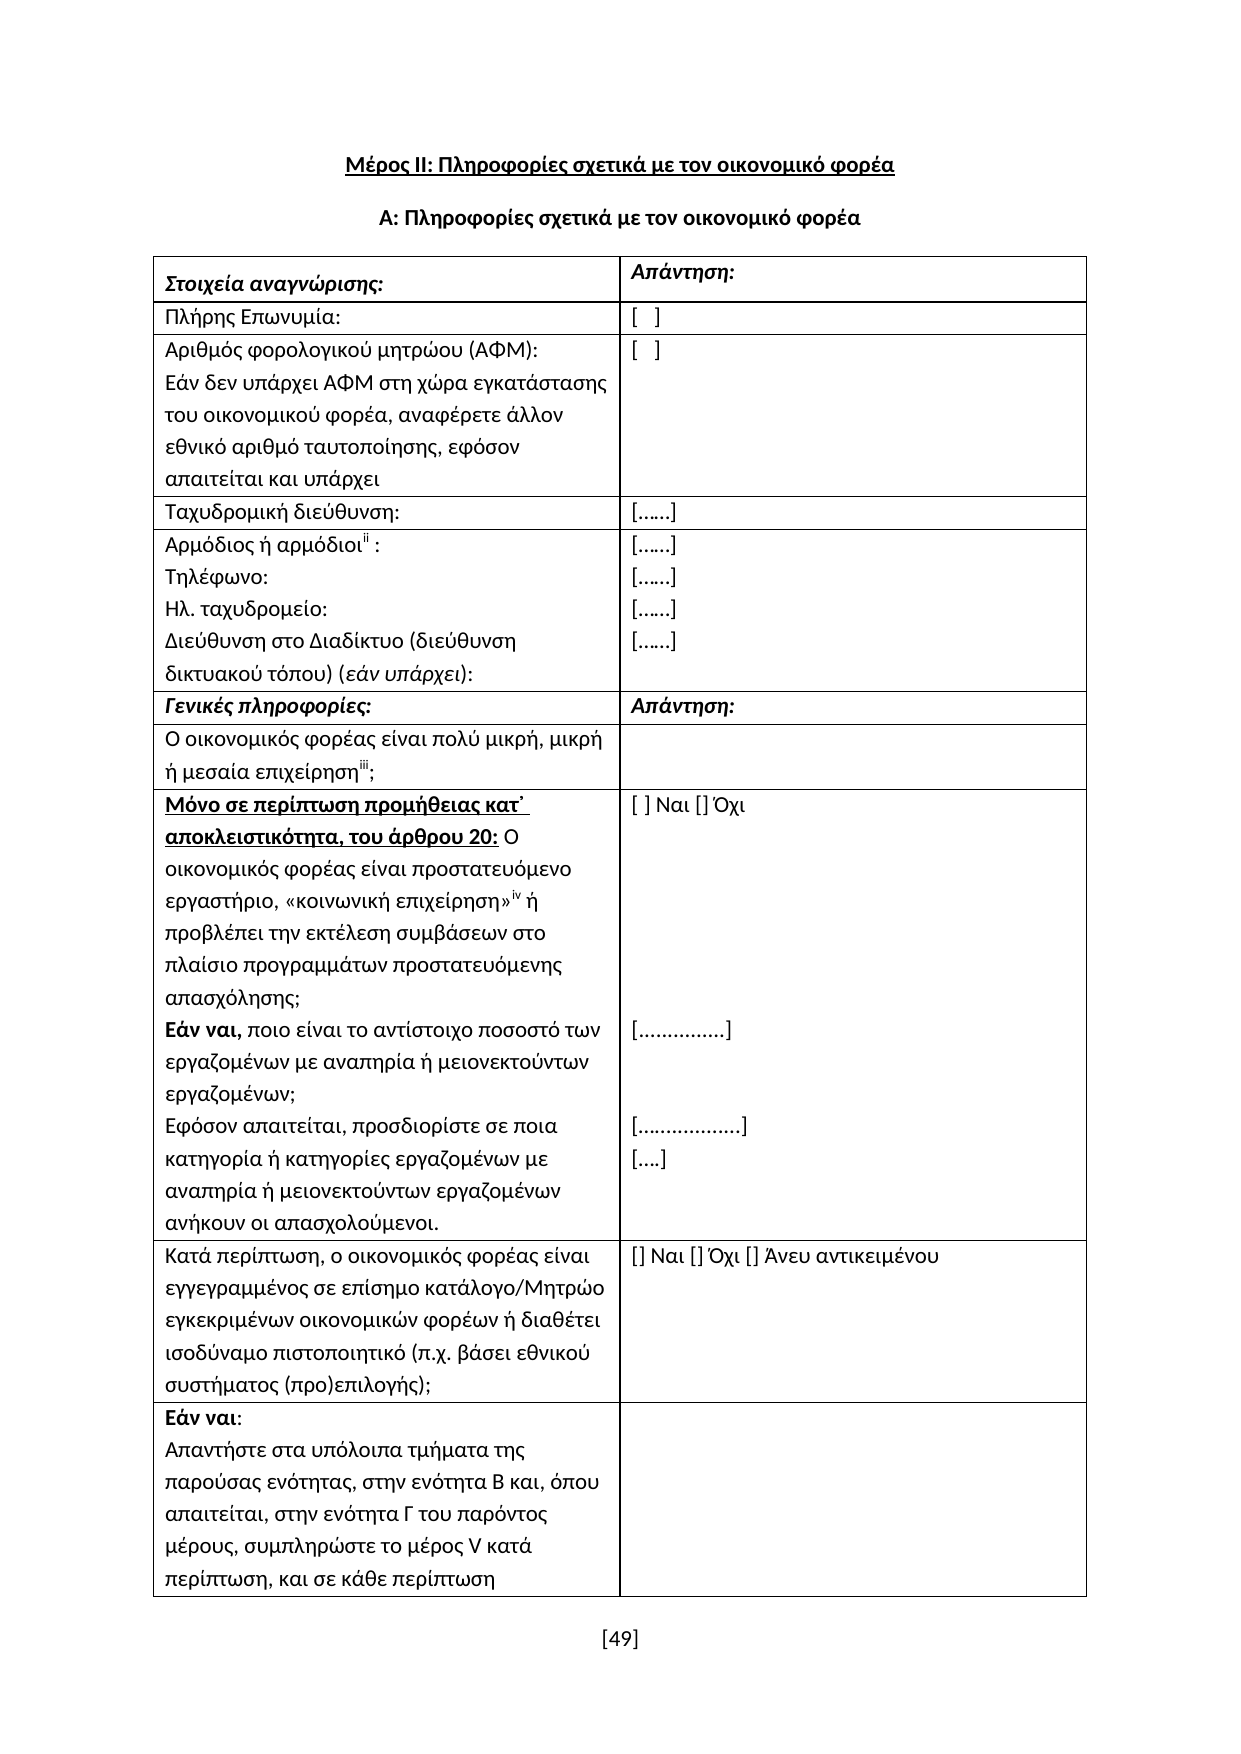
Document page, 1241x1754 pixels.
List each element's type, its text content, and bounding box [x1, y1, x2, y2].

table_cell [ ] Ναι [] Όχι [...............] […...............] [….] [621, 790, 1086, 1240]
text Α: Πληροφορίες σχετικά με τον οικονομικό φορέα [187, 203, 1053, 231]
table_cell Κατά περίπτωση, ο οικονομικός φορέας είναι εγγεγραμμένος σε επίσημο κατάλογο/Μητρώο εγκεκριμένων οικονομικών φορέων ή διαθέτει ισοδύναμο πιστοποιητικό (π.χ. βάσει εθνικού συστήματος (προ)επιλογής); [154, 1241, 619, 1402]
table_cell Ο οικονομικός φορέας είναι πολύ μικρή, μικρή ή μεσαία επιχείρηση; [154, 725, 619, 789]
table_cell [154, 1403, 619, 1596]
text Μέρος II: Πληροφορίες σχετικά με τον οικονομικό φορέα [187, 150, 1053, 178]
table_cell Γενικές πληροφορίες: [154, 692, 619, 723]
table_cell Αριθμός φορολογικού μητρώου (ΑΦΜ): Εάν δεν υπάρχει ΑΦΜ στη χώρα εγκατάστασης του οικονομικού φορέα, αναφέρετε άλλον εθνικό αριθμό ταυτοποίησης, εφόσον απαιτείται και υπάρχει [154, 335, 619, 496]
table_cell [] Ναι [] Όχι [] Άνευ αντικειμένου [621, 1241, 1086, 1402]
table_cell [……] [……] [……] [……] [621, 530, 1086, 691]
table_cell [621, 1403, 1086, 1596]
table_header Στοιχεία αναγνώρισης: [154, 257, 619, 301]
table_cell Πλήρης Επωνυμία: [154, 303, 619, 334]
table_cell [ ] [621, 335, 1086, 496]
table_cell Αρμόδιος ή αρμόδιοι : Τηλέφωνο: Ηλ. ταχυδρομείο: Διεύθυνση στο Διαδίκτυο (διεύθυνση δικτυακού τόπου) (εάν υπάρχει): [154, 530, 619, 691]
table_cell [621, 725, 1086, 789]
table_cell Ταχυδρομική διεύθυνση: [154, 497, 619, 529]
table_cell Μόνο σε περίπτωση προμήθειας κατ᾽ αποκλειστικότητα, του άρθρου 20: Ο οικονομικός φορέας είναι προστατευόμενο εργαστήριο, «κοινωνική επιχείρηση» ή προβλέπει την εκτέλεση συμβάσεων στο πλαίσιο προγραμμάτων προστατευόμενης απασχόλησης; Εάν ναι, ποιο είναι το αντίστοιχο ποσοστό των εργαζομένων με αναπηρία ή μειονεκτούντων εργαζομένων; Εφόσον απαιτείται, προσδιορίστε σε ποια κατηγορία ή κατηγορίες εργαζομένων με αναπηρία ή μειονεκτούντων εργαζομένων ανήκουν οι απασχολούμενοι. [154, 790, 619, 1240]
table_cell Απάντηση: [621, 692, 1086, 723]
table_cell [……] [621, 497, 1086, 529]
table_cell [ ] [621, 303, 1086, 334]
table_header Απάντηση: [621, 257, 1086, 301]
